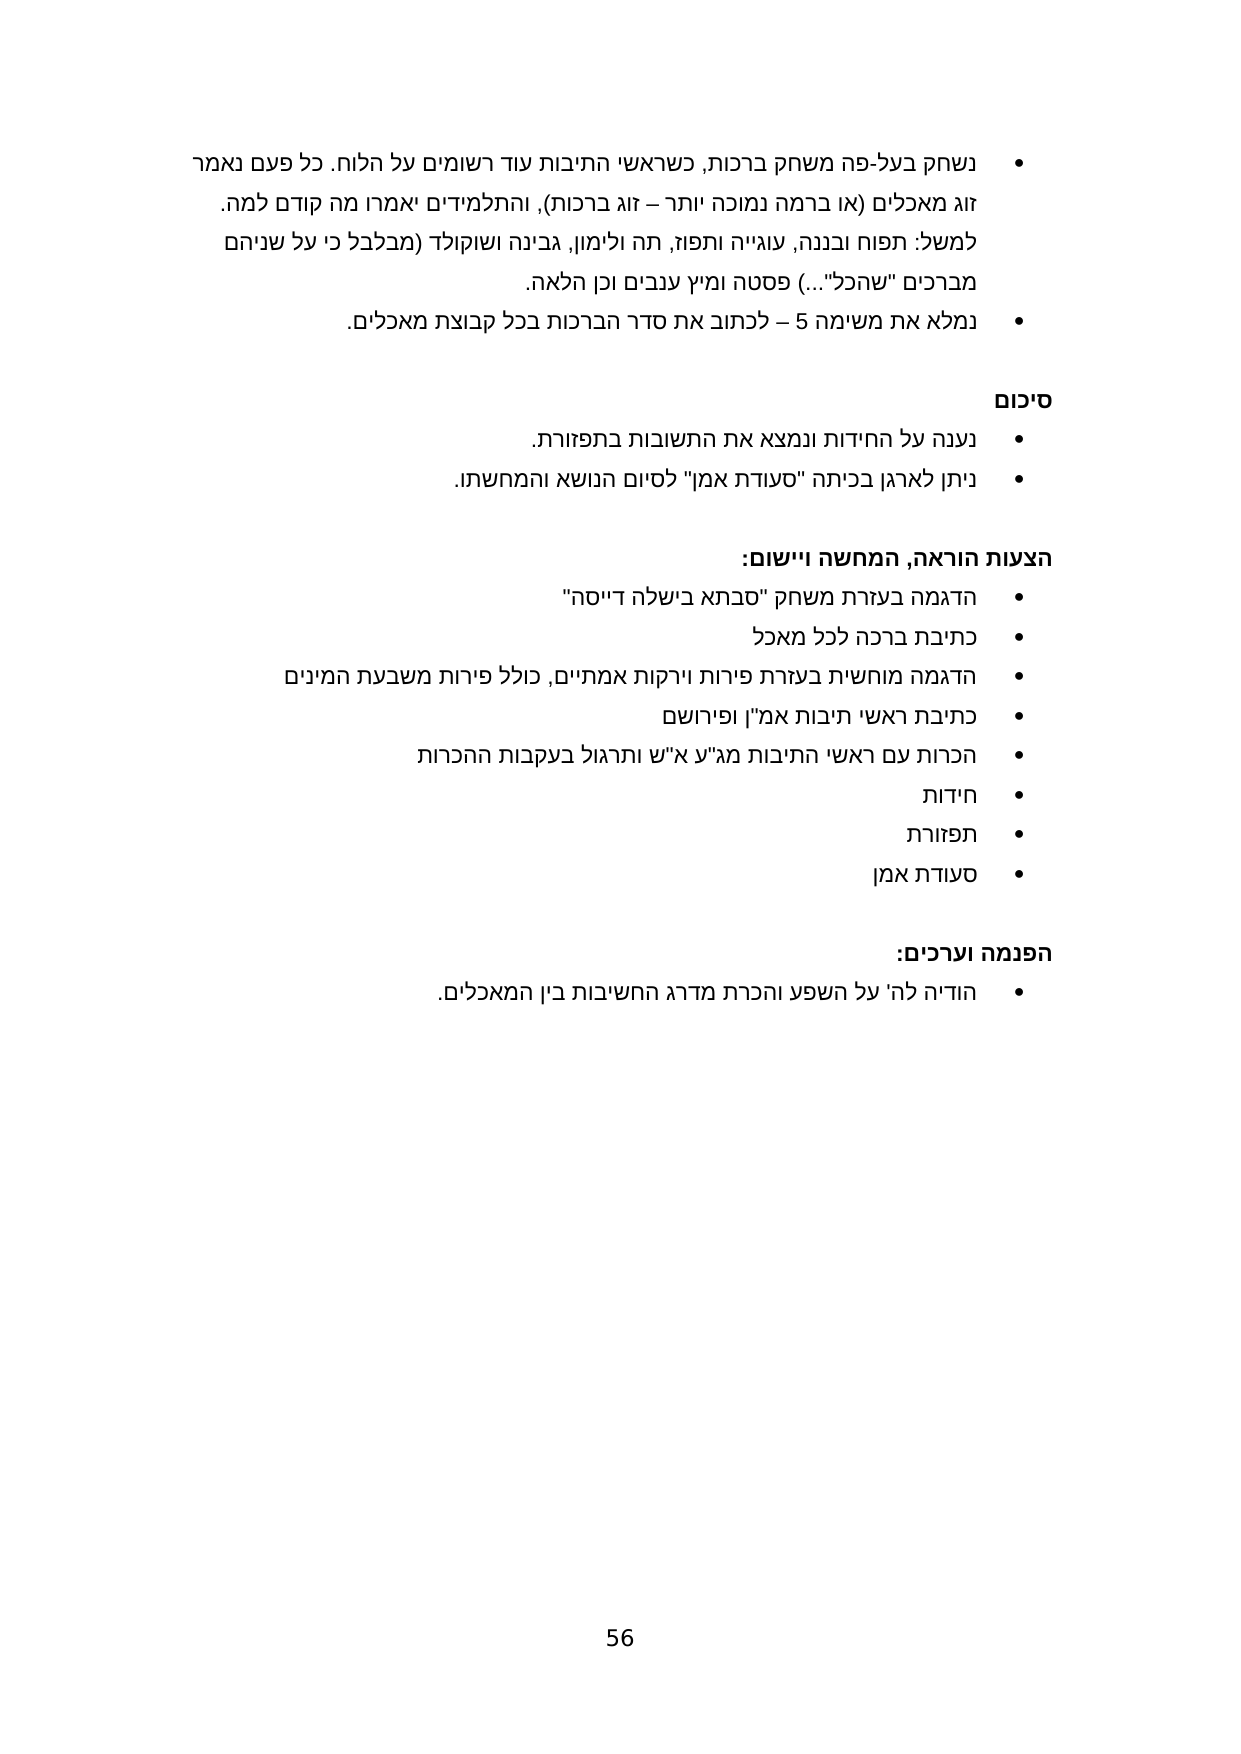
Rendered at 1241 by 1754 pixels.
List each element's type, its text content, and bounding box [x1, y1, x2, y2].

list הדגמה בעזרת משחק "סבתא בישלה דייסה" [187, 584, 1015, 611]
text הצעות הוראה, המחשה ויישום: [187, 545, 1053, 571]
text הפנמה וערכים: [187, 939, 1053, 966]
list כתיבת ראשי תיבות אמ"ן ופירושם [187, 703, 1015, 729]
list נענה על החידות ונמצא את התשובות בתפזורת. [187, 426, 1015, 453]
list נשחק בעל-פה משחק ברכות, כשראשי התיבות עוד רשומים על הלוח. כל פעם נאמר זוג מאכלים (או ברמה נמוכה יותר – זוג ברכות), והתלמידים יאמרו מה קודם למה. למשל: תפוח ובננה, עוגייה ותפוז, תה ולימון, גבינה ושוקולד (מבלבל כי על שניהם מברכים "שהכל"...) פסטה ומיץ ענבים וכן הלאה. [187, 150, 1015, 295]
list סעודת אמן [187, 861, 1015, 887]
text סיכום [187, 387, 1053, 413]
list הכרות עם ראשי התיבות מג"ע א"ש ותרגול בעקבות ההכרות [187, 742, 1015, 768]
list תפזורת [187, 821, 1015, 847]
list כתיבת ברכה לכל מאכל [187, 624, 1015, 650]
list הדגמה מוחשית בעזרת פירות וירקות אמתיים, כולל פירות משבעת המינים [187, 663, 1015, 689]
list הודיה לה' על השפע והכרת מדרג החשיבות בין המאכלים. [187, 979, 1015, 1005]
list נמלא את משימה 5 – לכתוב את סדר הברכות בכל קבוצת מאכלים. [187, 308, 1015, 334]
list חידות [187, 782, 1015, 808]
list ניתן לארגן בכיתה "סעודת אמן" לסיום הנושא והמחשתו. [187, 466, 1015, 492]
